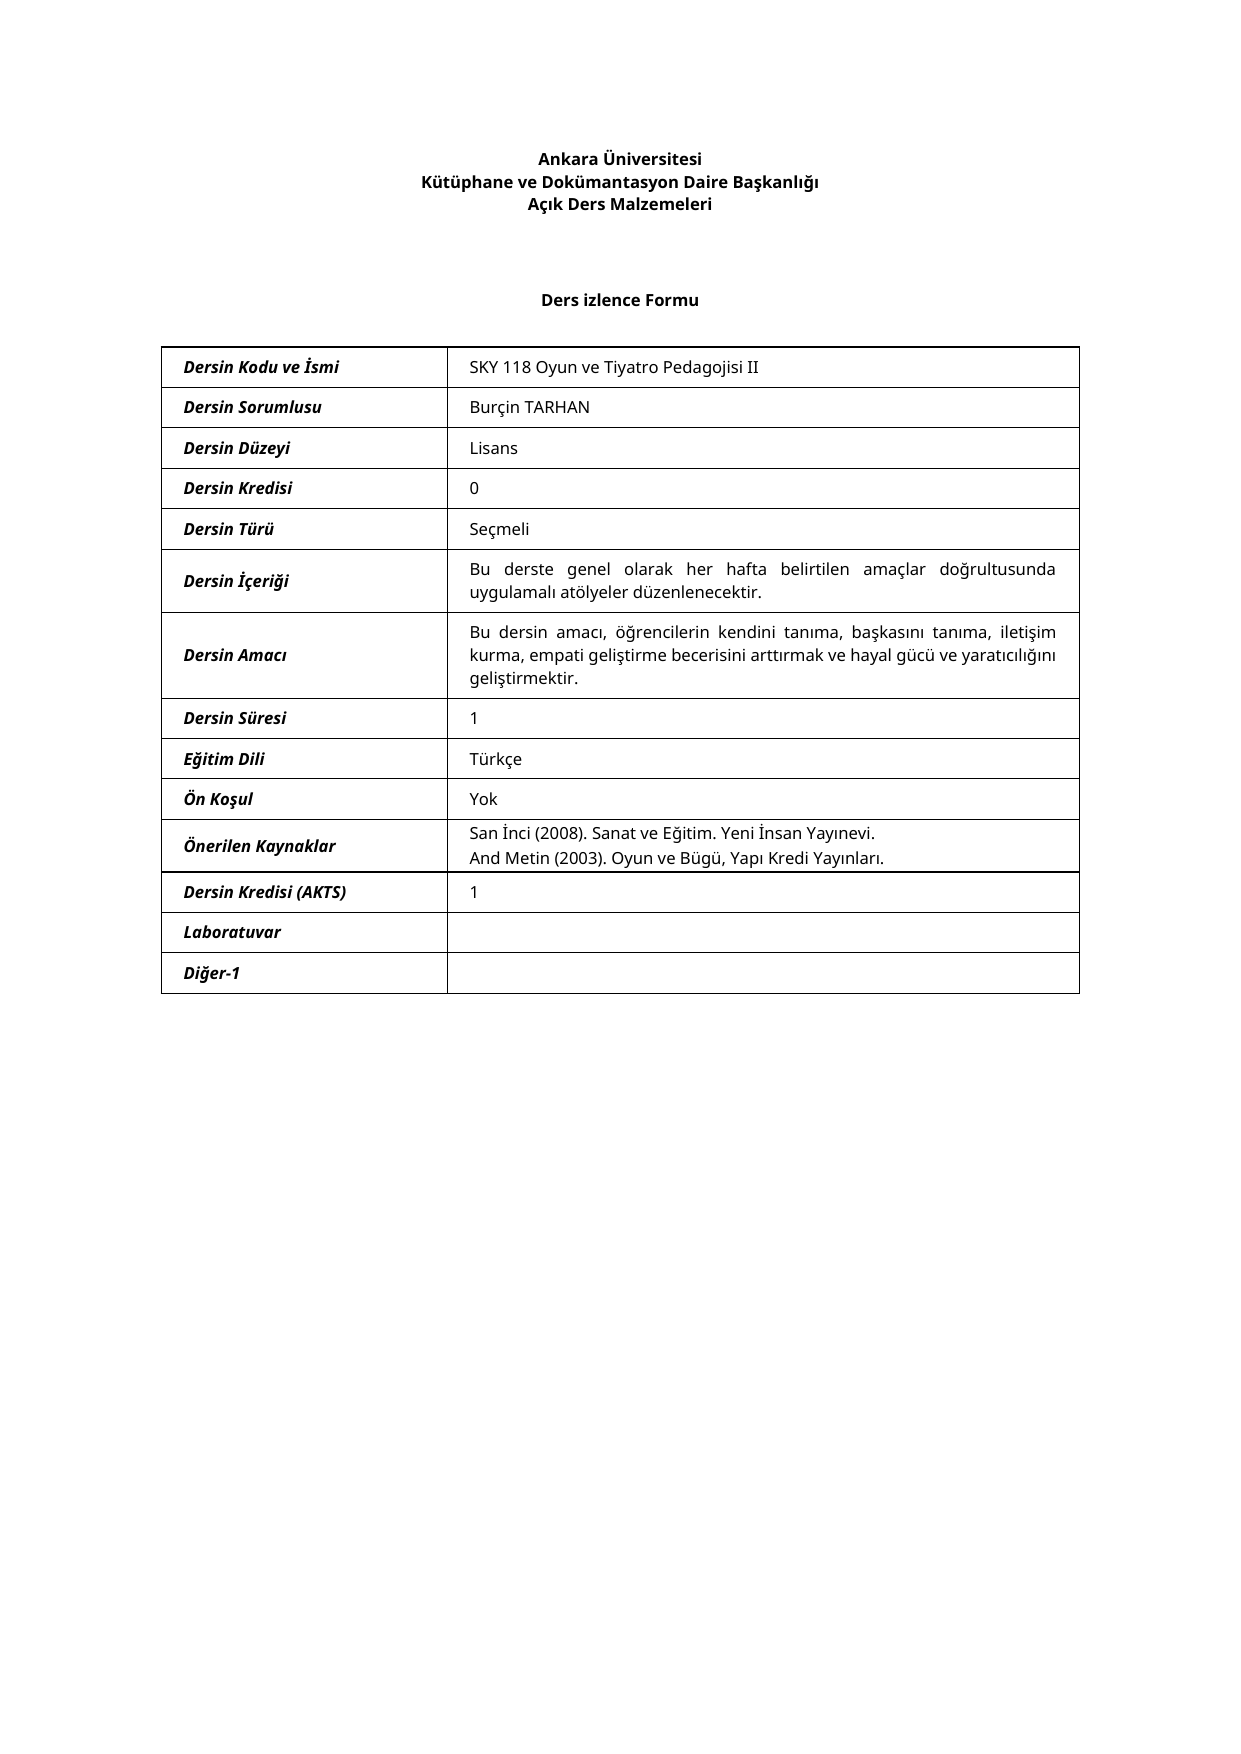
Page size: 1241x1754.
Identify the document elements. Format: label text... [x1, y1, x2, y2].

table_cell Eğitim Dili [162, 739, 447, 778]
table_header Dersin Kodu ve İsmi [162, 348, 447, 387]
table_cell Dersin Düzeyi [162, 428, 447, 468]
table_cell Dersin Sorumlusu [162, 388, 447, 427]
table_cell Laboratuvar [162, 913, 447, 952]
table_cell Türkçe [448, 739, 1079, 778]
table_cell 1 [448, 873, 1079, 912]
table_cell San İnci (2008). Sanat ve Eğitim. Yeni İnsan Yayınevi. And Metin (2003). Oyun ve Bügü, Yapı Kredi Yayınları. [448, 820, 1079, 871]
table_cell Bu derste genel olarak her hafta belirtilen amaçlar doğrultusunda uygulamalı atölyeler düzenlenecektir. [448, 550, 1079, 612]
table_cell Diğer-1 [162, 953, 447, 993]
table_cell Dersin İçeriği [162, 550, 447, 612]
table_cell Dersin Kredisi (AKTS) [162, 873, 447, 912]
table_header SKY 118 Oyun ve Tiyatro Pedagojisi II [448, 348, 1079, 387]
table_cell Dersin Amacı [162, 613, 447, 697]
table_cell Dersin Kredisi [162, 469, 447, 508]
table_cell Bu dersin amacı, öğrencilerin kendini tanıma, başkasını tanıma, iletişim kurma, empati geliştirme becerisini arttırmak ve hayal gücü ve yaratıcılığını geliştirmektir. [448, 613, 1079, 697]
table_cell Burçin TARHAN [448, 388, 1079, 427]
table_cell Ön Koşul [162, 779, 447, 819]
table_cell Önerilen Kaynaklar [162, 820, 447, 871]
text Ankara Üniversitesi Kütüphane ve Dokümantasyon Daire Başkanlığı [148, 148, 1093, 193]
table_cell Seçmeli [448, 509, 1079, 548]
table_cell Dersin Türü [162, 509, 447, 548]
table_cell 0 [448, 469, 1079, 508]
table_cell Yok [448, 779, 1079, 819]
table_cell [448, 913, 1079, 952]
table_cell Lisans [448, 428, 1079, 468]
table_cell 1 [448, 699, 1079, 738]
table_cell [448, 953, 1079, 993]
text Açık Ders Malzemeleri [148, 193, 1093, 216]
text Ders izlence Formu [148, 288, 1093, 311]
table_cell Dersin Süresi [162, 699, 447, 738]
